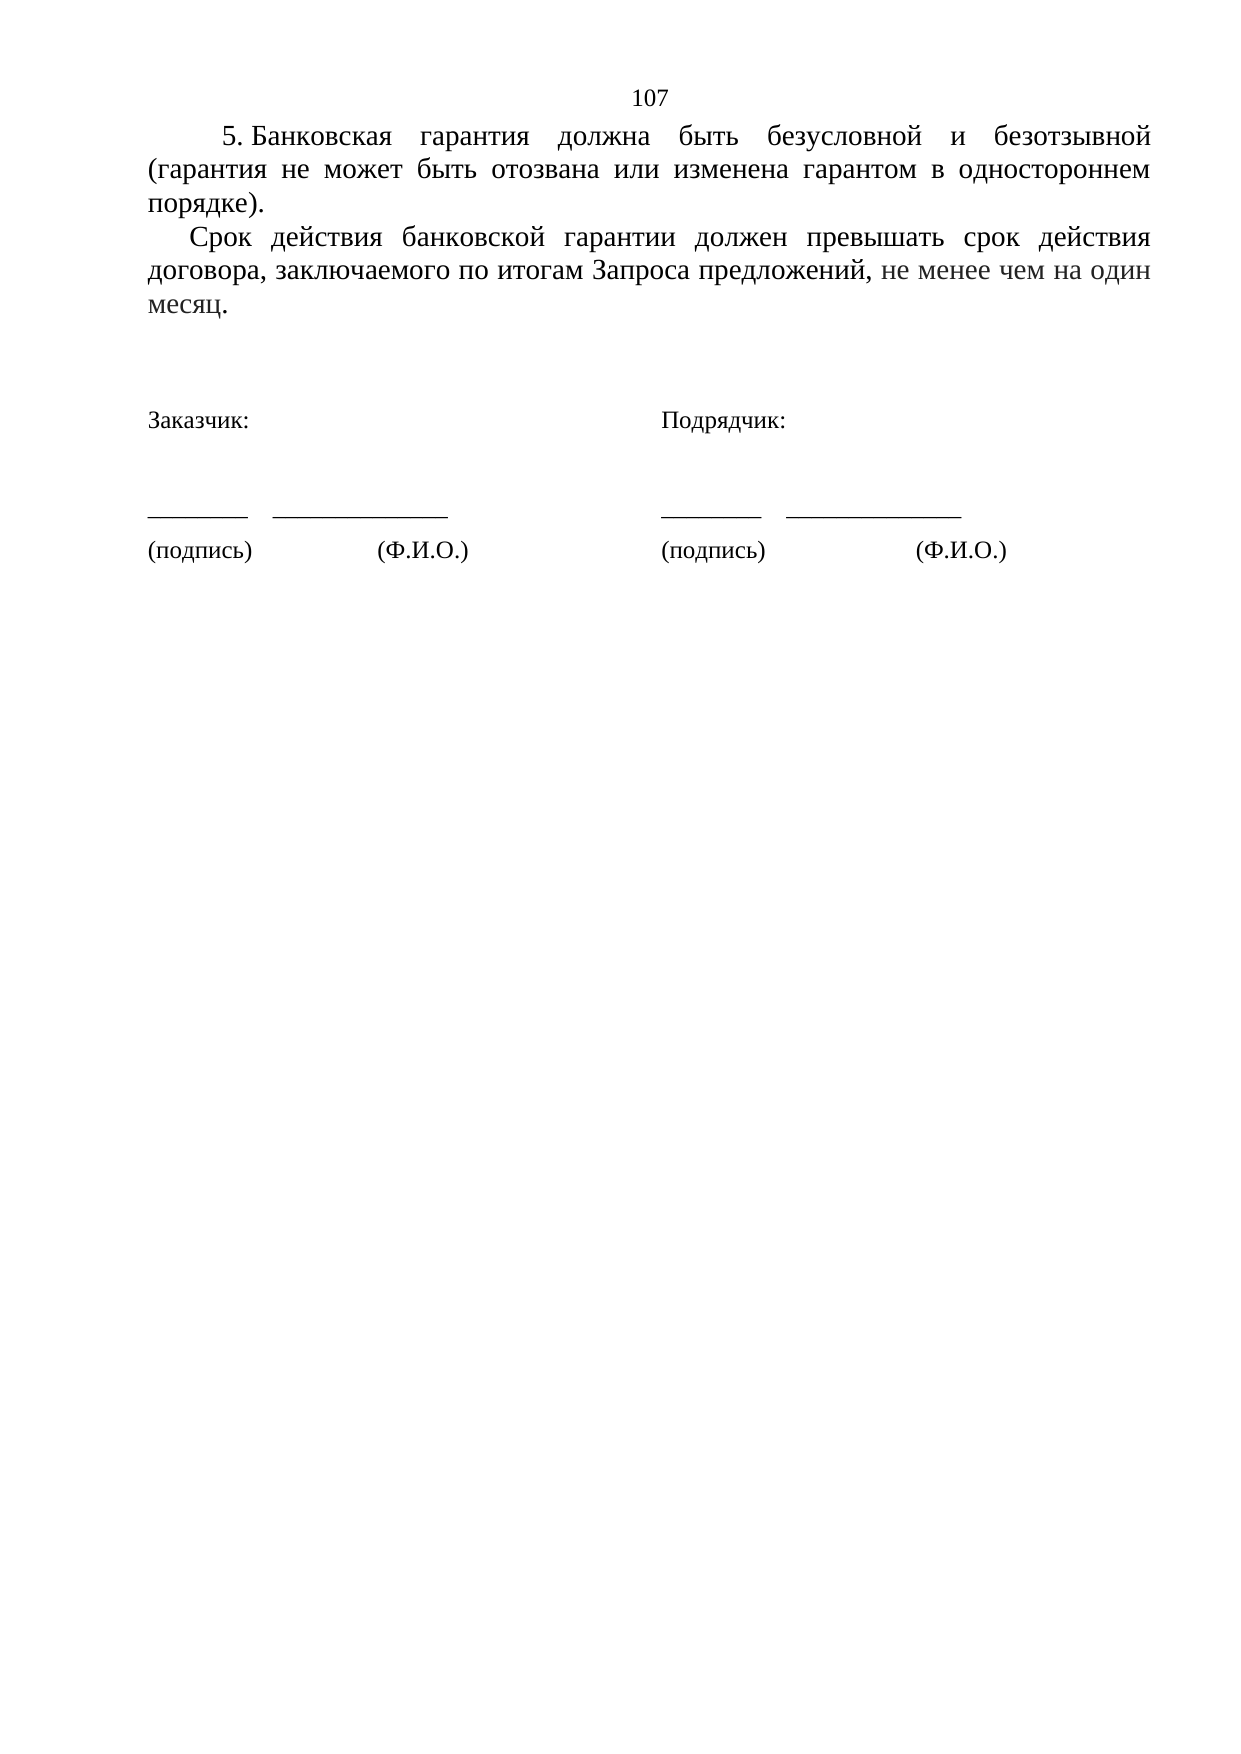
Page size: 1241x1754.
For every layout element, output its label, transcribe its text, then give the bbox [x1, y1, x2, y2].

text Срок действия банковской гарантии должен превышать срок действия договора, заключаемого по итогам Запроса предложений, не менее чем на один месяц. [148, 219, 1152, 319]
table_header Заказчик: ________ ______________ (подпись) (Ф.И.О.) [136, 406, 650, 578]
table_header Подрядчик: ________ ______________ (подпись) (Ф.И.О.) [650, 406, 1163, 578]
text 5. Банковская гарантия должна быть безусловной и безотзывной (гарантия не может быть отозвана или изменена гарантом в одностороннем порядке). [148, 118, 1152, 219]
